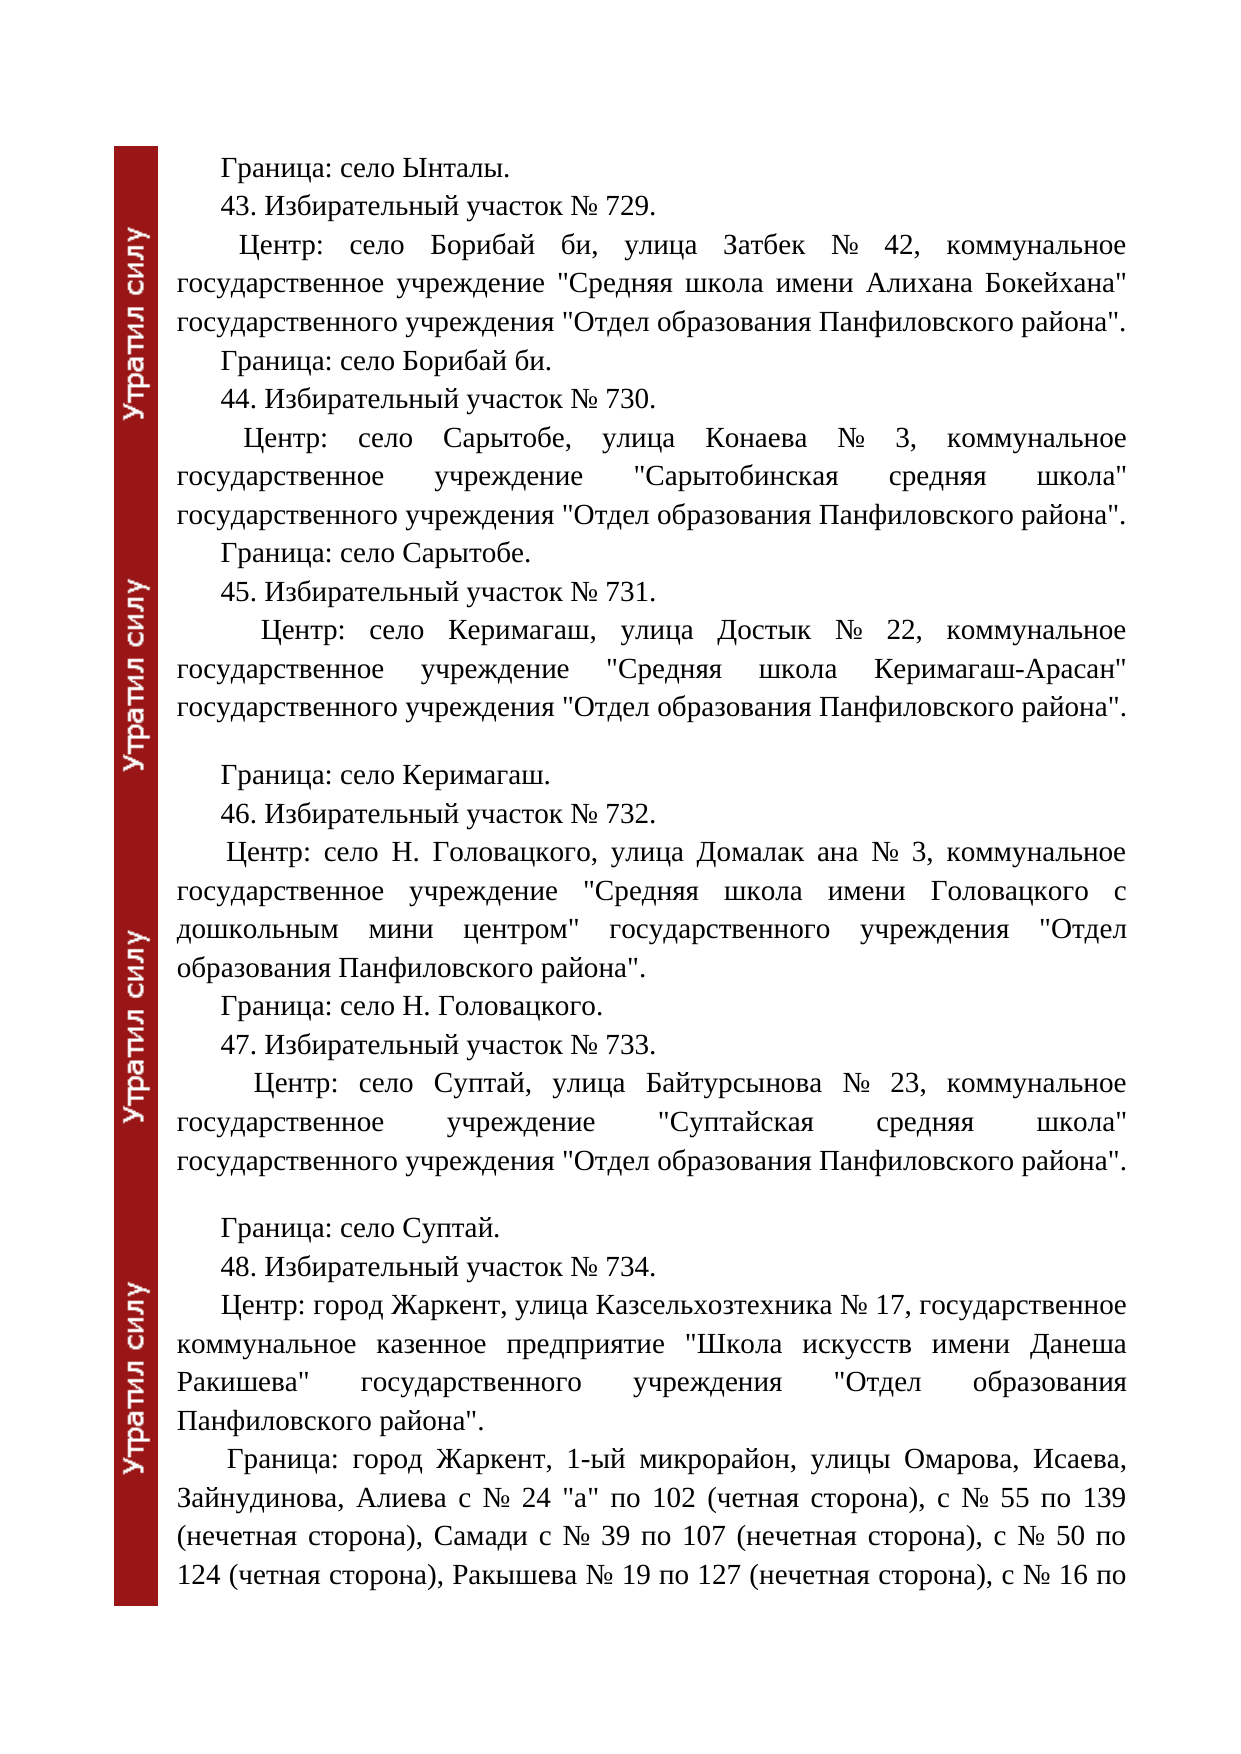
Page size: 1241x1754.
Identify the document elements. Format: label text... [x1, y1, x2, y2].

picture [114, 1244, 158, 1249]
text 48. Избирательный участок № 734. [112, 1249, 1128, 1282]
text Центр: село Суптай, улица Байтурсынова № 23, коммунальное государственное учреждение "Суптайская средняя школа" государственного учреждения "Отдел образования Панфиловского района". [112, 1066, 1128, 1206]
text 44. Избирательный участок № 730. [112, 381, 1128, 415]
picture [114, 183, 158, 188]
text 46. Избирательный участок № 732. [112, 796, 1128, 829]
text Центр: село Борибай би, улица Затбек № 42, коммунальное государственное учреждение "Средняя школа имени Алихана Бокейхана" государственного учреждения "Отдел образования Панфиловского района". [112, 227, 1128, 338]
text Центр: село Н. Головацкого, улица Домалак ана № 3, коммунальное государственное учреждение "Средняя школа имени Головацкого с дошкольным мини центром" государственного учреждения "Отдел образования Панфиловского района". [112, 834, 1128, 983]
picture [114, 1282, 158, 1287]
picture [114, 415, 158, 420]
picture [114, 753, 158, 757]
text Граница: село Ынталы. [112, 150, 1128, 183]
picture [114, 791, 158, 796]
picture [114, 569, 158, 574]
text 47. Избирательный участок № 733. [112, 1027, 1128, 1061]
text Центр: село Керимагаш, улица Достык № 22, коммунальное государственное учреждение "Средняя школа Керимагаш-Арасан" государственного учреждения "Отдел образования Панфиловского района". [112, 612, 1128, 753]
picture [114, 146, 158, 150]
text Граница: село Суптай. [112, 1210, 1128, 1244]
picture [114, 983, 158, 988]
picture [114, 222, 158, 227]
picture [114, 1022, 158, 1027]
picture [114, 338, 158, 343]
text Центр: село Сарытобе, улица Конаева № 3, коммунальное государственное учреждение "Сарытобинская средняя школа" государственного учреждения "Отдел образования Панфиловского района". [112, 420, 1128, 530]
picture [114, 1061, 158, 1066]
text Граница: село Керимагаш. [112, 757, 1128, 791]
text Граница: село Сарытобе. [112, 535, 1128, 569]
picture [114, 1591, 158, 1606]
picture [114, 530, 158, 535]
picture [114, 1206, 158, 1210]
text Граница: село Борибай би. [112, 343, 1128, 376]
text Граница: село Н. Головацкого. [112, 988, 1128, 1022]
text Центр: город Жаркент, улица Казсельхозтехника № 17, государственное коммунальное казенное предприятие "Школа искусств имени Данеша Ракишева" государственного учреждения "Отдел образования Панфиловского района". [112, 1287, 1128, 1436]
text 45. Избирательный участок № 731. [112, 574, 1128, 607]
picture [114, 829, 158, 834]
picture [114, 376, 158, 381]
picture [114, 607, 158, 612]
picture [114, 1436, 158, 1441]
text 43. Избирательный участок № 729. [112, 188, 1128, 222]
